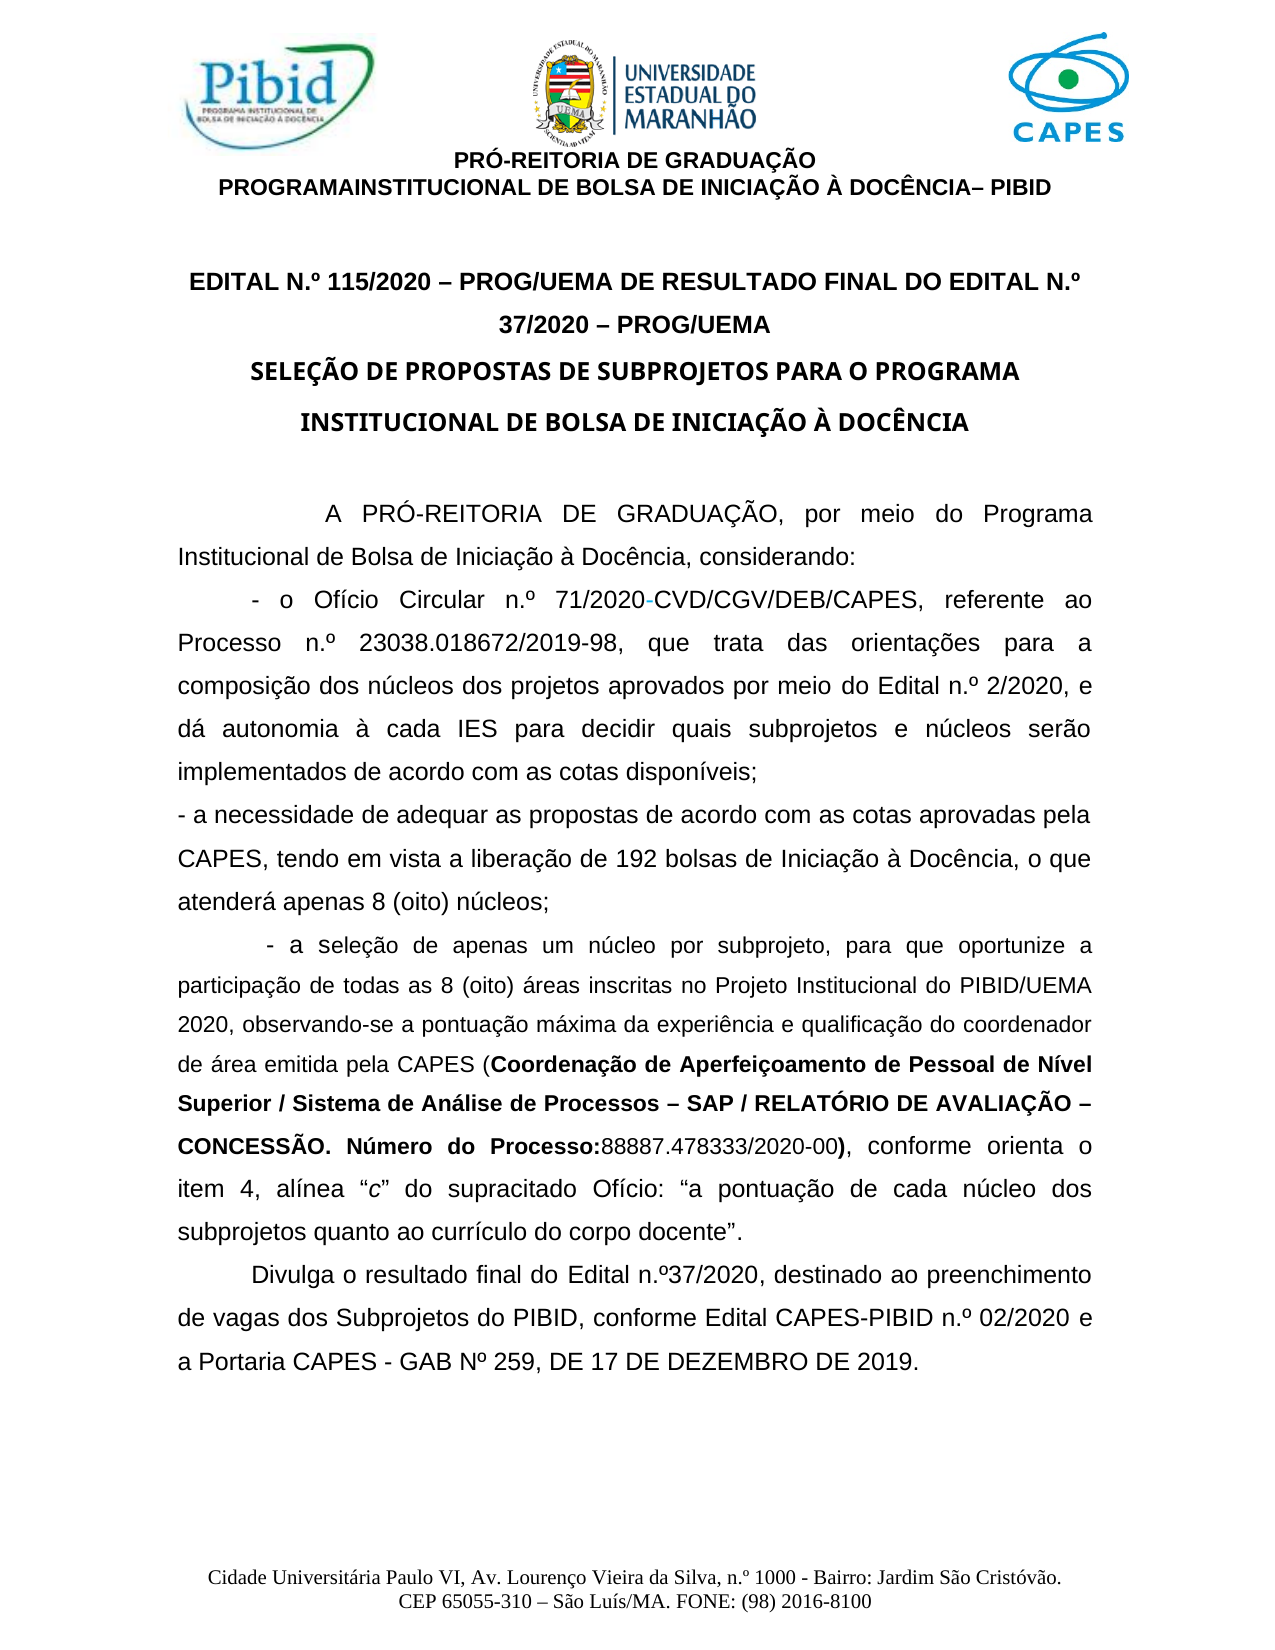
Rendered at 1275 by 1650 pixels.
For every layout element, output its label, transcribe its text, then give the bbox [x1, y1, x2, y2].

picture [1044, 138, 1055, 142]
text - o Ofício Circular n.º 71/2020-CVD/CGV/DEB/CAPES, referente ao Processo n.º 23038.018672/2019-98, que trata das orientações para a composição dos núcleos dos projetos aprovados por meio do Edital n.º 2/2020, e dá autonomia à cada IES para decidir quais subprojetos e núcleos serão implementados de acordo com as cotas disponíveis; [177, 585, 1093, 786]
text Divulga o resultado final do Edital n.º37/2020, destinado ao preenchimento de vagas dos Subprojetos do PIBID, conforme Edital CAPES-PIBID n.º 02/2020 e a Portaria CAPES - GAB Nº 259, DE 17 DE DEZEMBRO DE 2019. [177, 1260, 1093, 1375]
picture [1032, 96, 1086, 107]
picture [1079, 54, 1125, 88]
picture [1061, 32, 1129, 70]
text SELEÇÃO DE PROPOSTAS DE SUBPROJETOS PARA O PROGRAMA INSTITUCIONAL DE BOLSA DE INICIAÇÃO À DOCÊNCIA [177, 353, 1093, 438]
picture [1008, 32, 1102, 73]
picture [1029, 58, 1115, 99]
text - a necessidade de adequar as propostas de acordo com as cotas aprovadas pela CAPES, tendo em vista a liberação de 192 bolsas de Iniciação à Docência, o que atenderá apenas 8 (oito) núcleos; [177, 800, 1093, 915]
picture [167, 33, 412, 156]
text EDITAL N.º 115/2020 – PROG/UEMA DE RESULTADO FINAL DO EDITAL N.º 37/2020 – PROG/UEMA [177, 267, 1093, 339]
text - a seleção de apenas um núcleo por subprojeto, para que oportunize a participação de todas as 8 (oito) áreas inscritas no Projeto Institucional do PIBID/UEMA 2020, observando-se a pontuação máxima da experiência e qualificação do coordenador de área emitida pela CAPES (Coordenação de Aperfeiçoamento de Pessoal de Nível Superior / Sistema de Análise de Processos – SAP / RELATÓRIO DE AVALIAÇÃO – CONCESSÃO. Número do Processo:88887.478333/2020-00), conforme orienta o item 4, alínea “c” do supracitado Ofício: “a pontuação de cada núcleo dos subprojetos quanto ao currículo do corpo docente”. [177, 930, 1093, 1246]
picture [1013, 58, 1042, 87]
text A PRÓ-REITORIA DE GRADUAÇÃO, por meio do Programa Institucional de Bolsa de Iniciação à Docência, considerando: [177, 498, 1093, 570]
picture [1008, 79, 1129, 142]
picture [498, 34, 791, 157]
